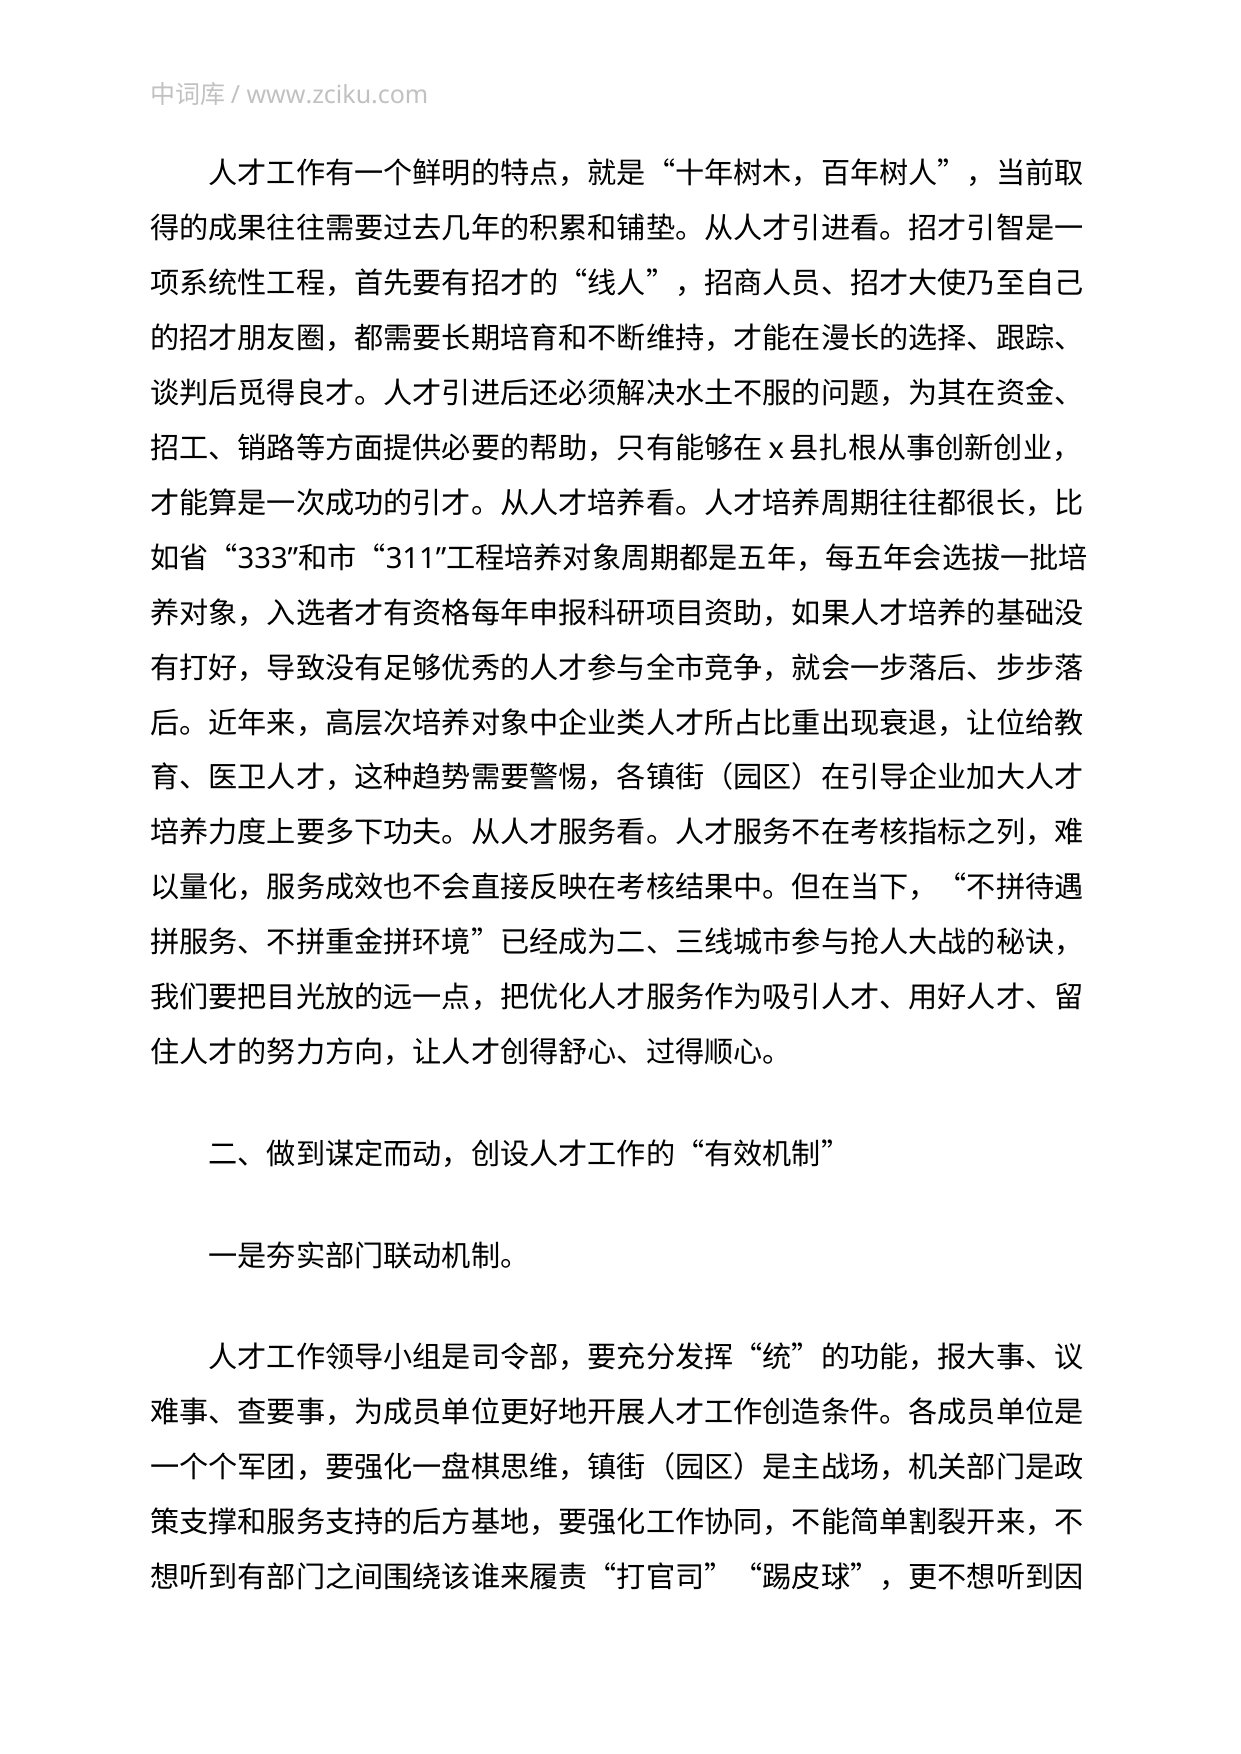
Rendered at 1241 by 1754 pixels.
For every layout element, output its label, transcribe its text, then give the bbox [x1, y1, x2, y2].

text 人才工作有一个鲜明的特点，就是“十年树木，百年树人”，当前取得的成果往往需要过去几年的积累和铺垫。从人才引进看。招才引智是一项系统性工程，首先要有招才的“线人”，招商人员、招才大使乃至自己的招才朋友圈，都需要长期培育和不断维持，才能在漫长的选择、跟踪、谈判后觅得良才。人才引进后还必须解决水土不服的问题，为其在资金、招工、销路等方面提供必要的帮助，只有能够在x县扎根从事创新创业，才能算是一次成功的引才。从人才培养看。人才培养周期往往都很长，比如省“333”和市“311”工程培养对象周期都是五年，每五年会选拔一批培养对象，入选者才有资格每年申报科研项目资助，如果人才培养的基础没有打好，导致没有足够优秀的人才参与全市竞争，就会一步落后、步步落后。近年来，高层次培养对象中企业类人才所占比重出现衰退，让位给教育、医卫人才，这种趋势需要警惕，各镇街（园区）在引导企业加大人才培养力度上要多下功夫。从人才服务看。人才服务不在考核指标之列，难以量化，服务成效也不会直接反映在考核结果中。但在当下，“不拼待遇拼服务、不拼重金拼环境”已经成为二、三线城市参与抢人大战的秘诀，我们要把目光放的远一点，把优化人才服务作为吸引人才、用好人才、留住人才的努力方向，让人才创得舒心、过得顺心。 [150, 150, 1090, 1071]
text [150, 1334, 1090, 1596]
text 二、做到谋定而动，创设人才工作的“有效机制” [150, 1130, 1090, 1173]
text 一是夯实部门联动机制。 [150, 1232, 1090, 1274]
